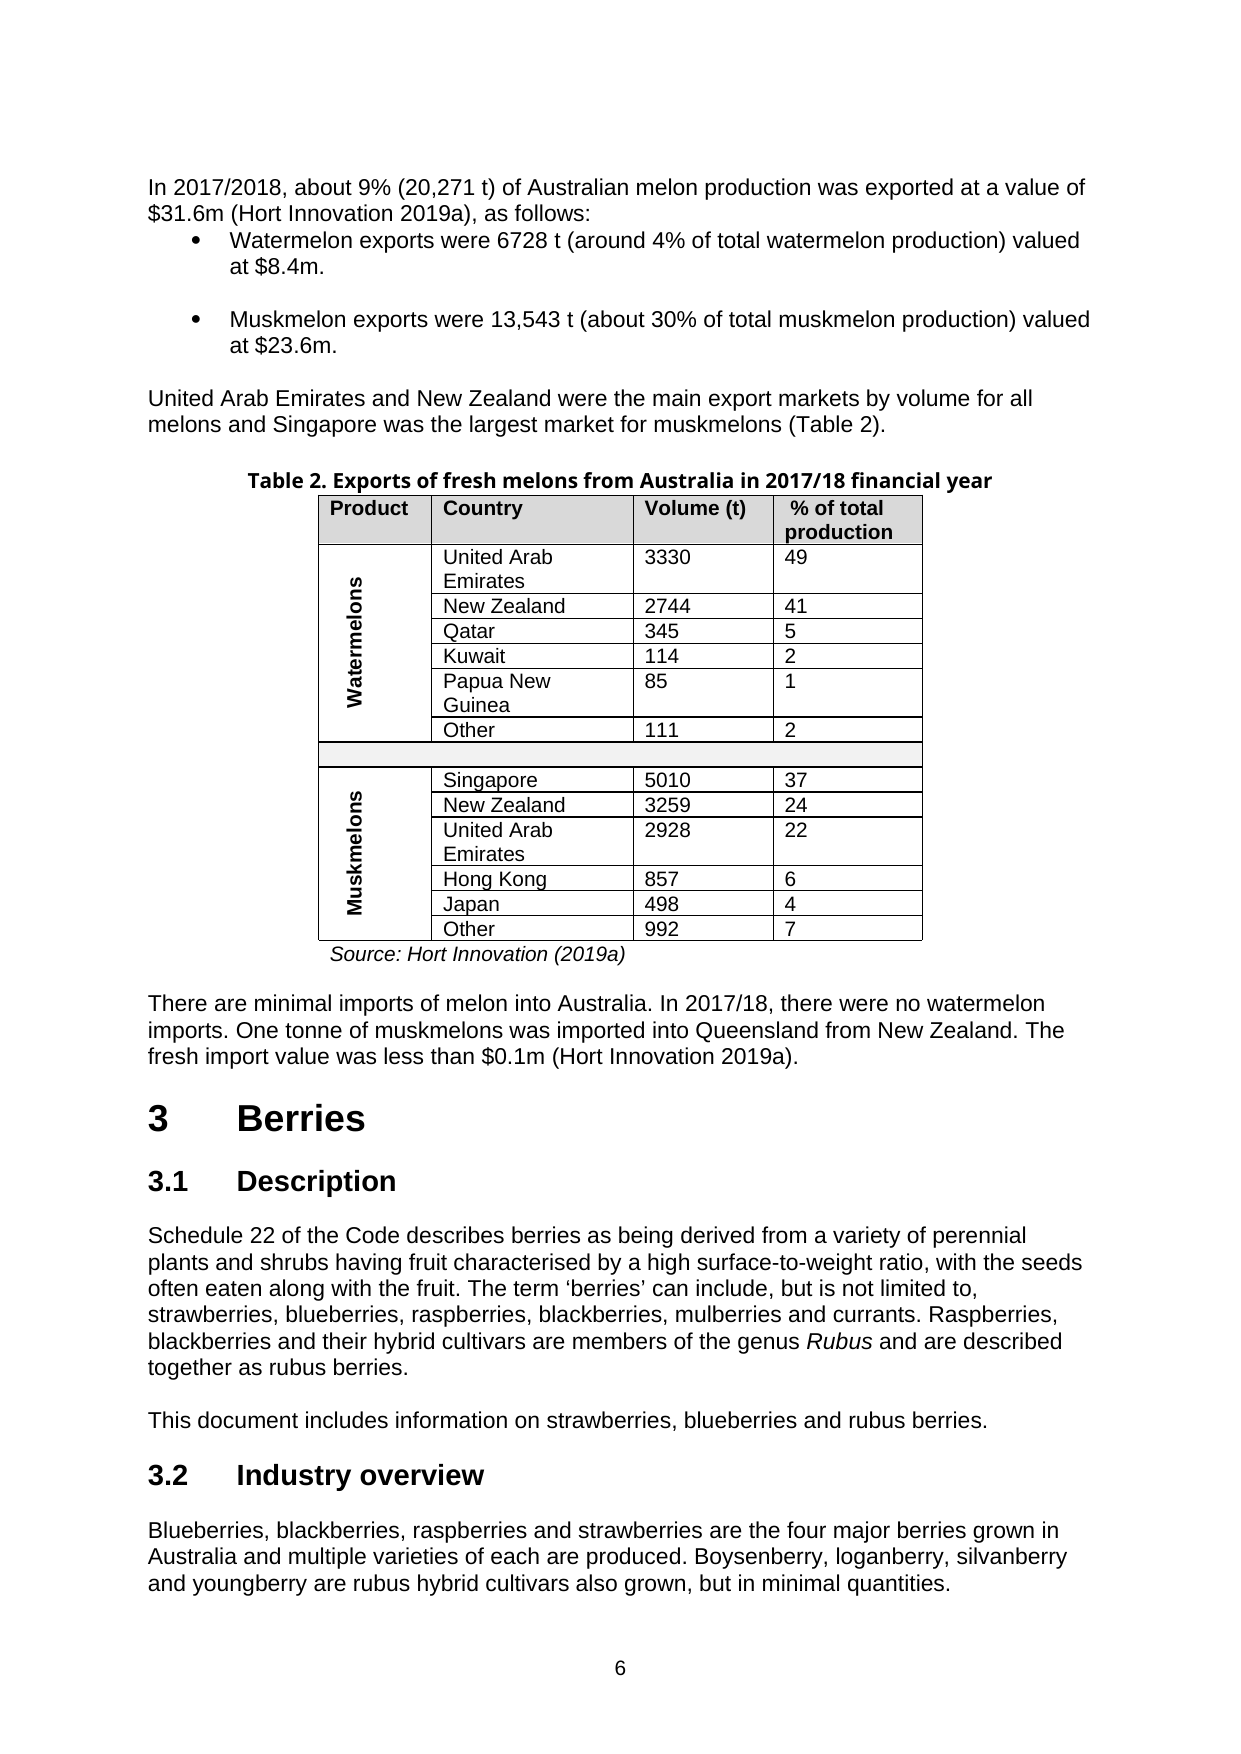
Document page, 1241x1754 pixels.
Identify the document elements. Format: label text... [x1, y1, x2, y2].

table_cell 992 [634, 916, 773, 940]
text Blueberries, blackberries, raspberries and strawberries are the four major berries grown in Australia and multiple varieties of each are produced. Boysenberry, loganberry, silvanberry and youngberry are rubus hybrid cultivars also grown, but in minimal quantities. [148, 1517, 1092, 1596]
list Watermelon exports were 6728 t (around 4% of total watermelon production) valued at $8.4m. [192, 227, 1092, 279]
table_header % of total production [774, 496, 922, 543]
table_cell 49 [774, 545, 922, 592]
table_cell Other [432, 916, 633, 940]
table_header Country [432, 496, 633, 543]
text Schedule 22 of the Code describes berries as being derived from a variety of perennial plants and shrubs having fruit characterised by a high surface-to-weight ratio, with the seeds often eaten along with the fruit. The term ‘berries’ can include, but is not limited to, strawberries, blueberries, raspberries, blackberries, mulberries and currants. Raspberries, blackberries and their hybrid cultivars are members of the genus Rubus and are described together as rubus berries. [148, 1222, 1092, 1381]
subtitle 3.2 Industry overview [148, 1458, 1092, 1492]
table_cell 345 [634, 619, 773, 642]
table_cell 4 [774, 891, 922, 915]
subtitle Table 2. Exports of fresh melons from Australia in 2017/18 financial year [148, 466, 1092, 494]
table_cell 5010 [634, 768, 773, 791]
text There are minimal imports of melon into Australia. In 2017/18, there were no watermelon imports. One tonne of muskmelons was imported into Queensland from New Zealand. The fresh import value was less than $0.1m (Hort Innovation 2019a). [148, 990, 1092, 1069]
table_cell 41 [774, 594, 922, 617]
list Muskmelon exports were 13,543 t (about 30% of total muskmelon production) valued at $23.6m. [192, 306, 1092, 358]
table_cell 5 [774, 619, 922, 642]
table_header Volume (t) [634, 496, 773, 543]
table_cell Source: Hort Innovation (2019a) [319, 941, 922, 989]
text This document includes information on strawberries, blueberries and rubus berries. [148, 1407, 1092, 1433]
table_cell 22 [774, 818, 922, 865]
subtitle 3.1 Description [148, 1164, 1092, 1197]
table_cell 2744 [634, 594, 773, 617]
table_cell Qatar [432, 619, 633, 642]
table_cell United Arab Emirates [432, 545, 633, 592]
table_cell 37 [774, 768, 922, 791]
table_cell Papua New Guinea [432, 669, 633, 716]
table_cell 85 [634, 669, 773, 716]
table_cell 1 [774, 669, 922, 716]
table_cell Other [432, 718, 633, 741]
table_cell New Zealand [432, 793, 633, 816]
table_cell 24 [774, 793, 922, 816]
table_cell Japan [432, 891, 633, 915]
table_cell Kuwait [432, 644, 633, 667]
table_cell Hong Kong [432, 866, 633, 890]
subtitle 3 Berries [148, 1096, 1092, 1139]
table_cell 3330 [634, 545, 773, 592]
table_header Product [319, 496, 431, 543]
table_cell 2 [774, 718, 922, 741]
table_cell 2928 [634, 818, 773, 865]
table_cell 6 [774, 866, 922, 890]
table_cell Watermelons [319, 545, 431, 741]
text United Arab Emirates and New Zealand were the main export markets by volume for all melons and Singapore was the largest market for muskmelons (Table 2). [148, 385, 1092, 438]
text In 2017/2018, about 9% (20,271 t) of Australian melon production was exported at a value of $31.6m (Hort Innovation 2019a), as follows: [148, 174, 1092, 227]
table_cell 857 [634, 866, 773, 890]
table_cell 498 [634, 891, 773, 915]
table_cell 7 [774, 916, 922, 940]
table_cell Singapore [432, 768, 633, 791]
table_cell [319, 743, 922, 766]
table_cell United Arab Emirates [432, 818, 633, 865]
table_cell 3259 [634, 793, 773, 816]
table_cell New Zealand [432, 594, 633, 617]
table_cell 111 [634, 718, 773, 741]
table_cell 2 [774, 644, 922, 667]
table_cell 114 [634, 644, 773, 667]
table_cell Muskmelons [319, 768, 431, 940]
